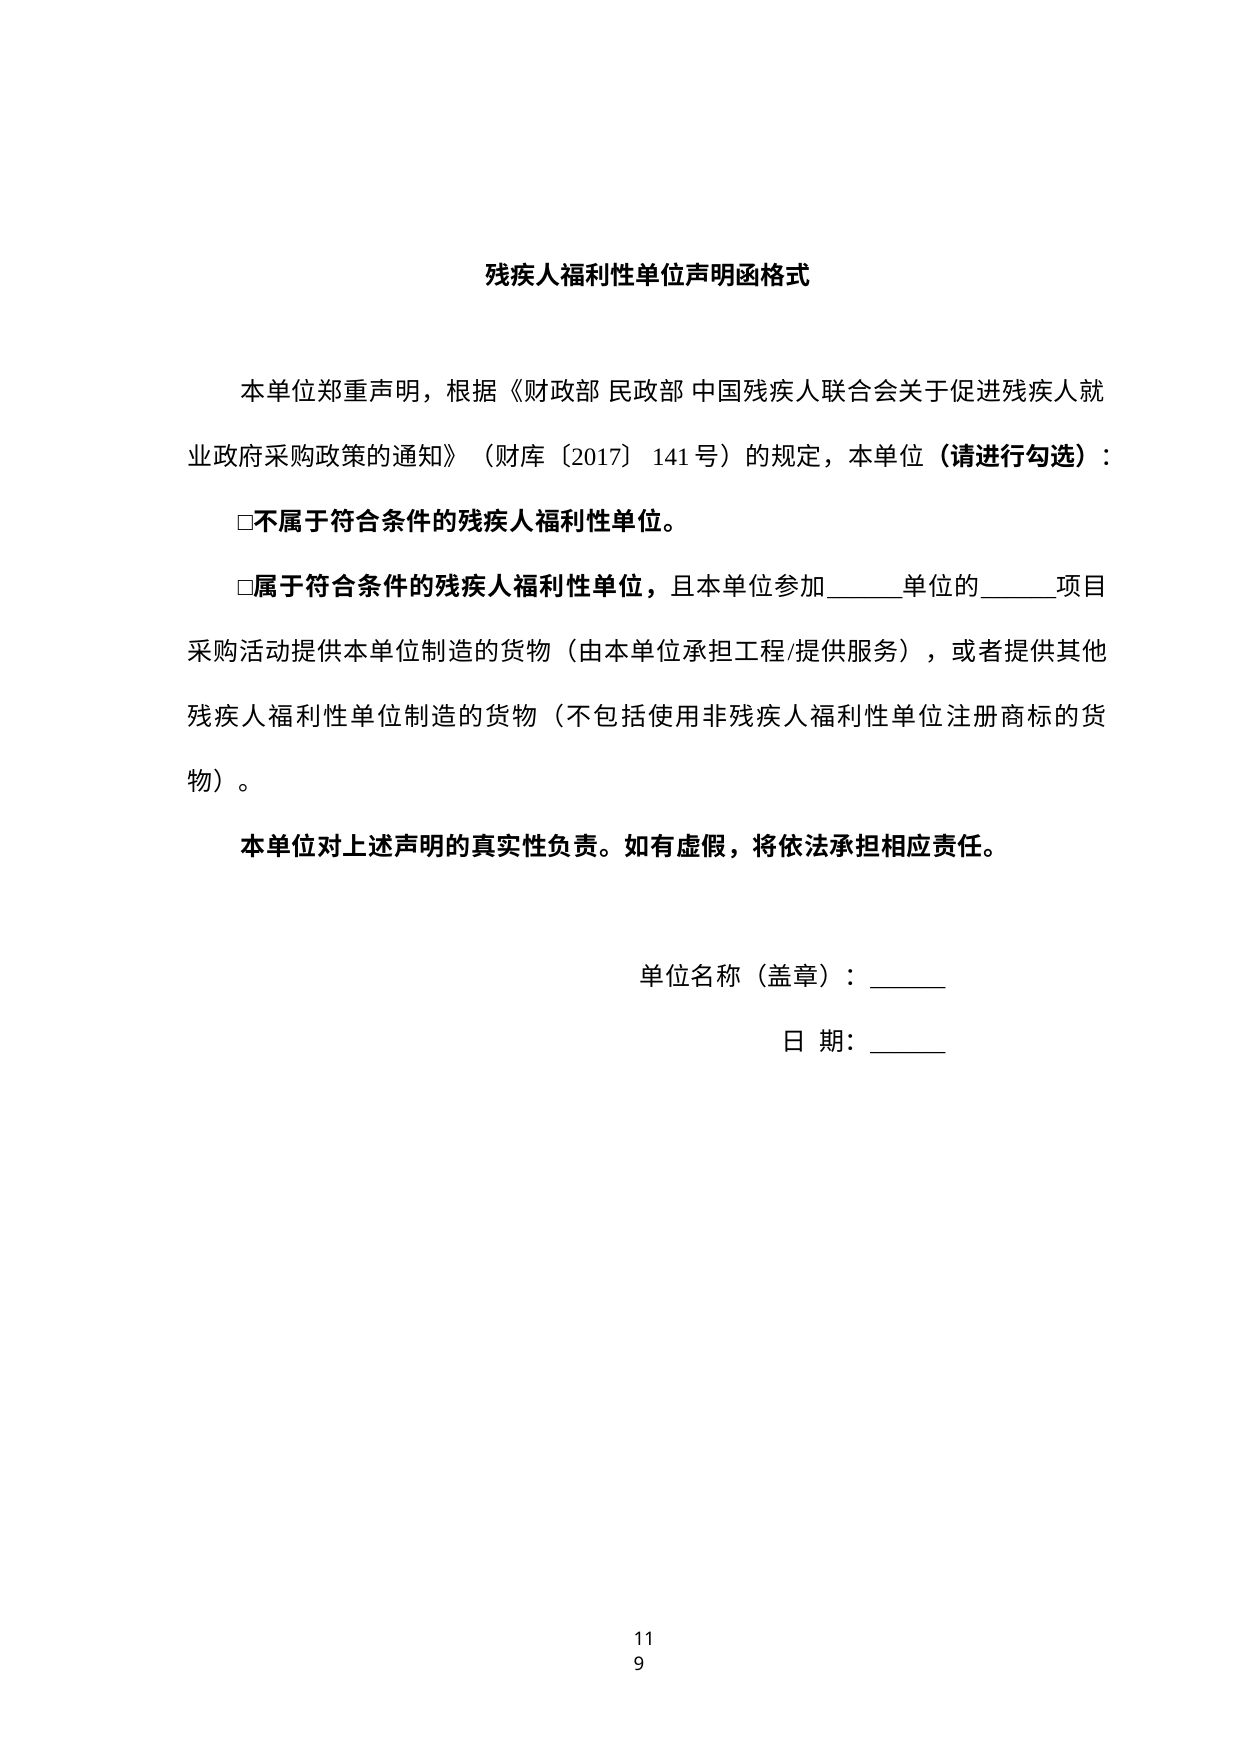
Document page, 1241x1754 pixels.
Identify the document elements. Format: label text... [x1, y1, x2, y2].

text 日 期：______ [187, 1007, 945, 1072]
text 残疾人福利性单位声明函格式 [187, 241, 1107, 306]
text 本单位郑重声明，根据《财政部 民政部 中国残疾人联合会关于促进残疾人就业政府采购政策的通知》（财库〔2017〕 141号）的规定，本单位（请进行勾选）： [187, 357, 1107, 487]
text 单位名称（盖章）：______ [187, 942, 945, 1007]
text 本单位对上述声明的真实性负责。如有虚假，将依法承担相应责任。 [187, 812, 1107, 877]
text □不属于符合条件的残疾人福利性单位。 [187, 487, 1107, 552]
text □属于符合条件的残疾人福利性单位，且本单位参加______单位的______项目采购活动提供本单位制造的货物（由本单位承担工程/提供服务），或者提供其他残疾人福利性单位制造的货物（不包括使用非残疾人福利性单位注册商标的货物）。 [187, 552, 1107, 812]
